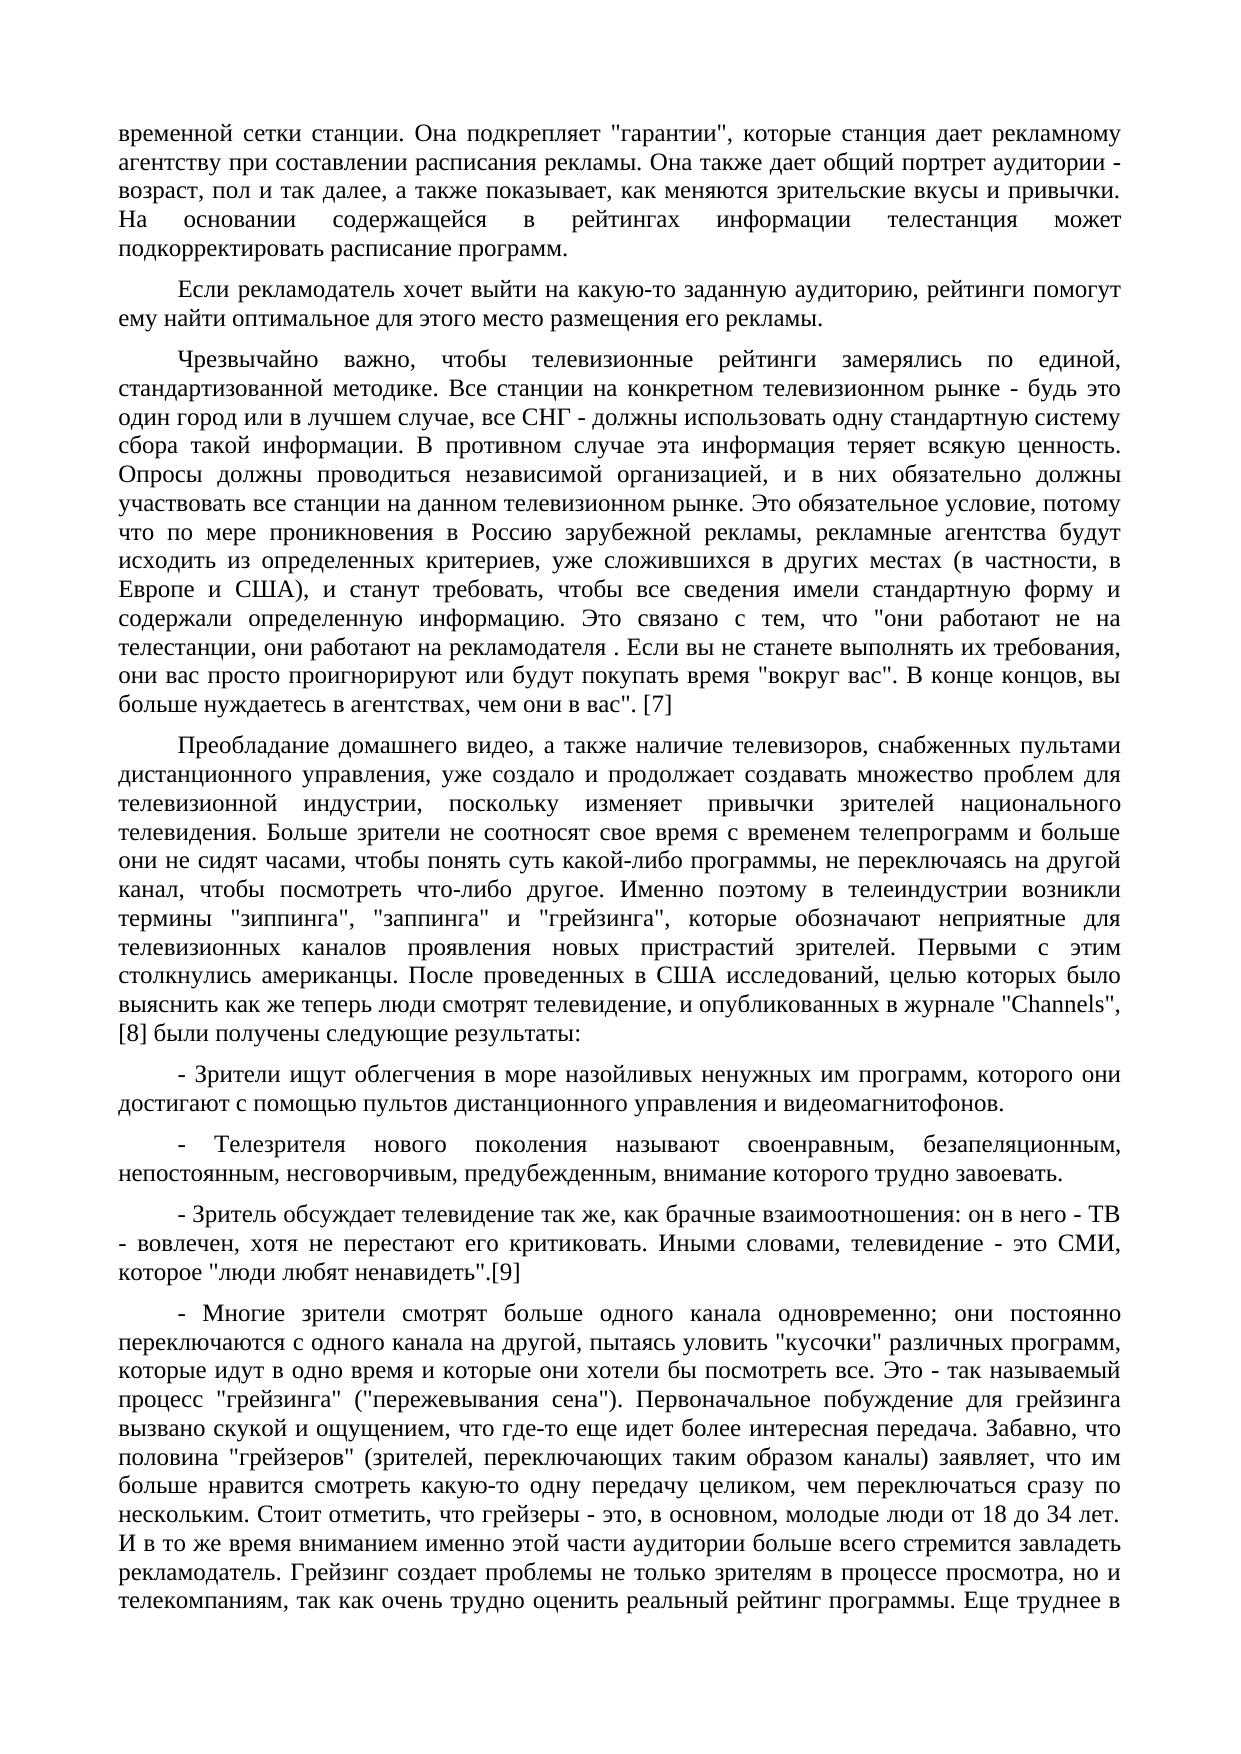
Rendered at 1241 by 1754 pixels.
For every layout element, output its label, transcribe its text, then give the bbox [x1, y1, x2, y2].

text Если рекламодатель хочет выйти на какую-то заданную аудиторию, рейтинги помогут ему найти оптимальное для этого место размещения его рекламы. [118, 274, 1122, 332]
text - Зрители ищут облегчения в море назойливых ненужных им программ, которого они достигают с помощью пультов дистанционного управления и видеомагнитофонов. [118, 1059, 1122, 1117]
text - Телезрителя нового поколения называют своенравным, безапеляционным, непостоянным, несговорчивым, предубежденным, внимание которого трудно завоевать. [118, 1129, 1122, 1187]
text - Зритель обсуждает телевидение так же, как брачные взаимоотношения: он в него - ТВ - вовлечен, хотя не перестают его критиковать. Иными словами, телевидение - это СМИ, которое "люди любят ненавидеть".[9] [118, 1199, 1122, 1286]
text Преобладание домашнего видео, а также наличие телевизоров, снабженных пультами дистанционного управления, уже создало и продолжает создавать множество проблем для телевизионной индустрии, поскольку изменяет привычки зрителей национального телевидения. Больше зрители не соотносят свое время с временем телепрограмм и больше они не сидят часами, чтобы понять суть какой-либо программы, не переключаясь на другой канал, чтобы посмотреть что-либо другое. Именно поэтому в телеиндустрии возникли термины "зиппинга", "заппинга" и "грейзинга", которые обозначают неприятные для телевизионных каналов проявления новых пристрастий зрителей. Первыми с этим столкнулись американцы. После проведенных в США исследований, целью которых было выяснить как же теперь люди смотрят телевидение, и опубликованных в журнале "Channels", [8] были получены следующие результаты: [118, 731, 1122, 1047]
text Чрезвычайно важно, чтобы телевизионные рейтинги замерялись по единой, стандартизованной методике. Все станции на конкретном телевизионном рынке - будь это один город или в лучшем случае, все СНГ - должны использовать одну стандартную систему сбора такой информации. В противном случае эта информация теряет всякую ценность. Опросы должны проводиться независимой организацией, и в них обязательно должны участвовать все станции на данном телевизионном рынке. Это обязательное условие, потому что по мере проникновения в Россию зарубежной рекламы, рекламные агентства будут исходить из определенных критериев, уже сложившихся в других местах (в частности, в Европе и США), и станут требовать, чтобы все сведения имели стандартную форму и содержали определенную информацию. Это связано с тем, что "они работают не на телестанции, они работают на рекламодателя . Если вы не станете выполнять их требования, они вас просто проигнорируют или будут покупать время "вокруг вас". В конце концов, вы больше нуждаетесь в агентствах, чем они в вас". [7] [118, 344, 1122, 718]
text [118, 1298, 1122, 1614]
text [118, 118, 1122, 262]
